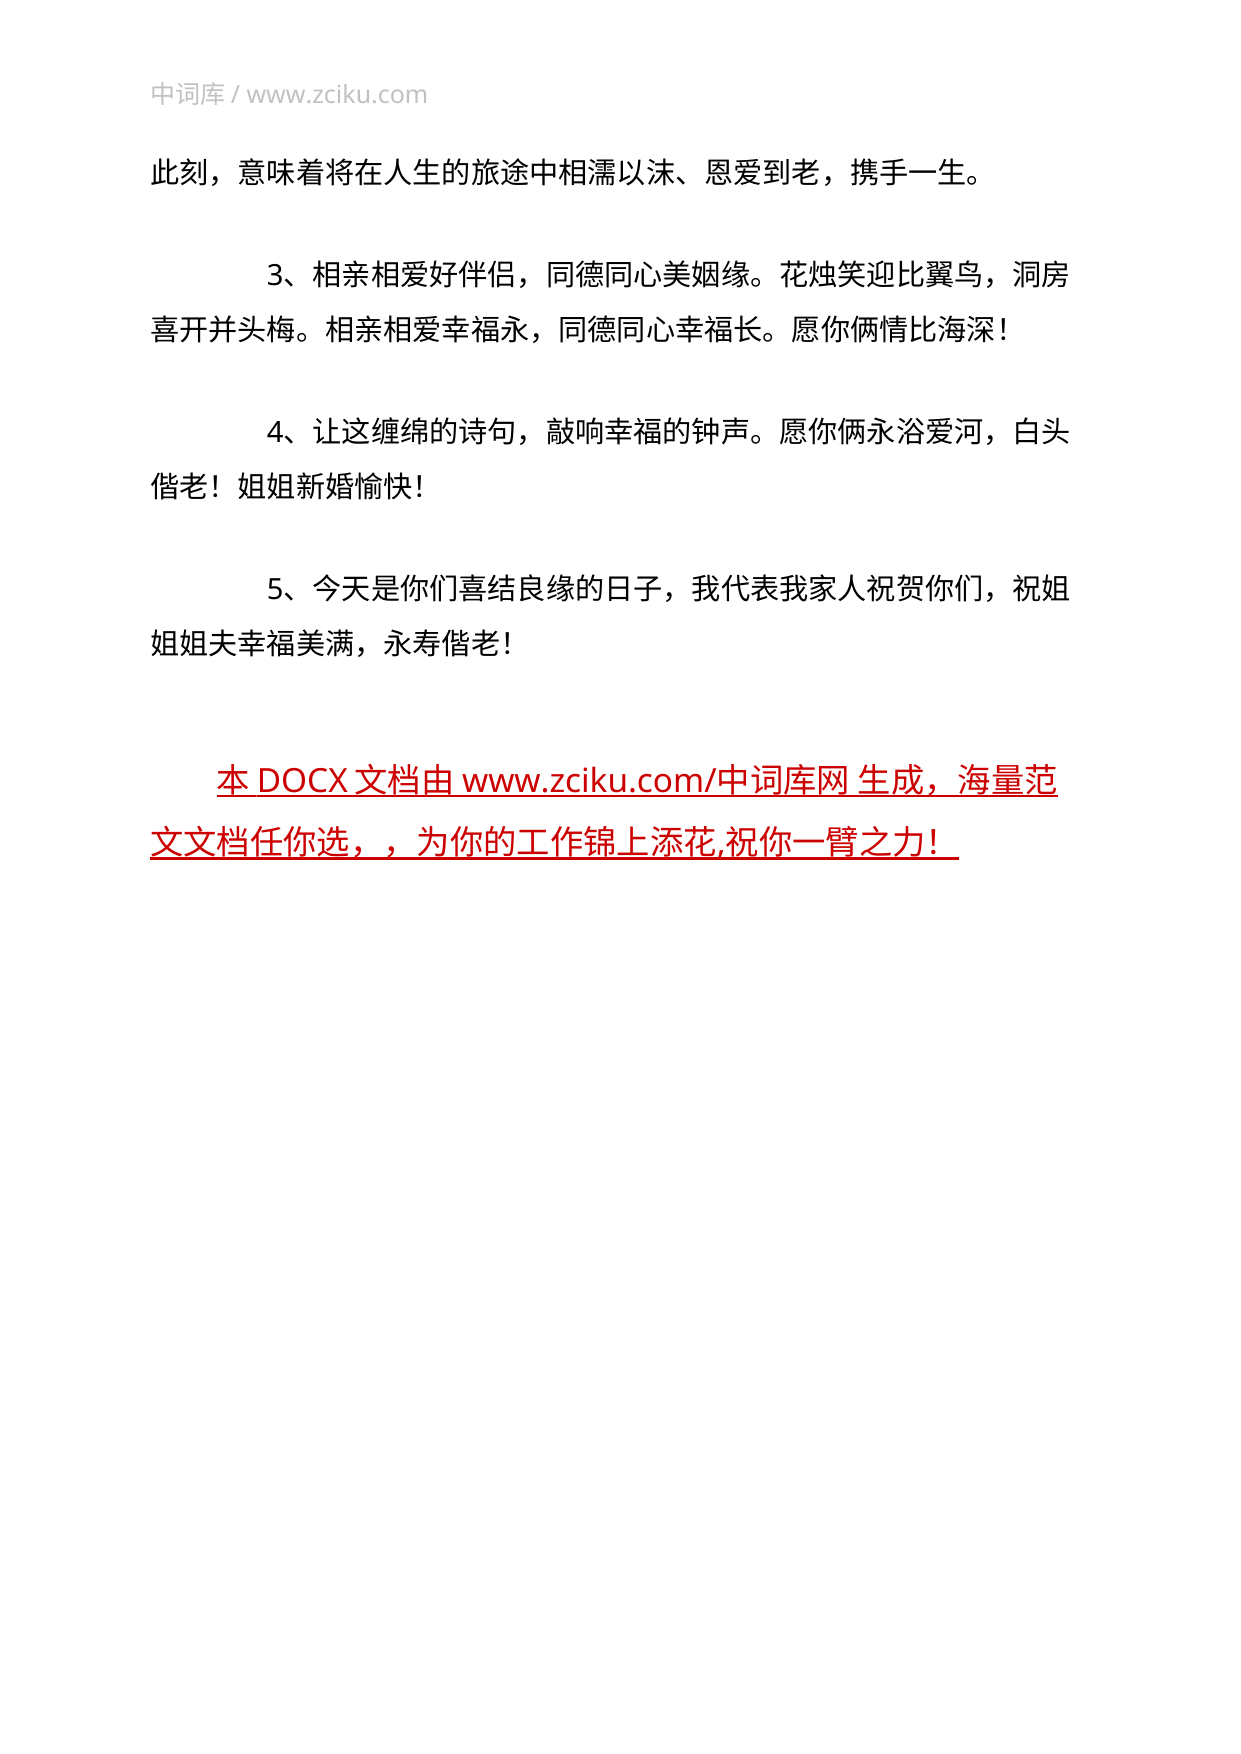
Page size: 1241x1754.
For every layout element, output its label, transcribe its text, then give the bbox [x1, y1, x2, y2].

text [150, 150, 1090, 192]
text 本DOCX文档由 www.zciku.com/中词库网 生成，海量范文文档任你选，，为你的工作锦上添花,祝你一臂之力！ [150, 753, 1090, 864]
text 5、今天是你们喜结良缘的日子，我代表我家人祝贺你们，祝姐姐姐夫幸福美满，永寿偕老！ [150, 565, 1090, 663]
text 3、相亲相爱好伴侣，同德同心美姻缘。花烛笑迎比翼鸟，洞房喜开并头梅。相亲相爱幸福永，同德同心幸福长。愿你俩情比海深！ [150, 252, 1090, 349]
text 4、让这缠绵的诗句，敲响幸福的钟声。愿你俩永浴爱河，白头偕老！姐姐新婚愉快！ [150, 408, 1090, 506]
